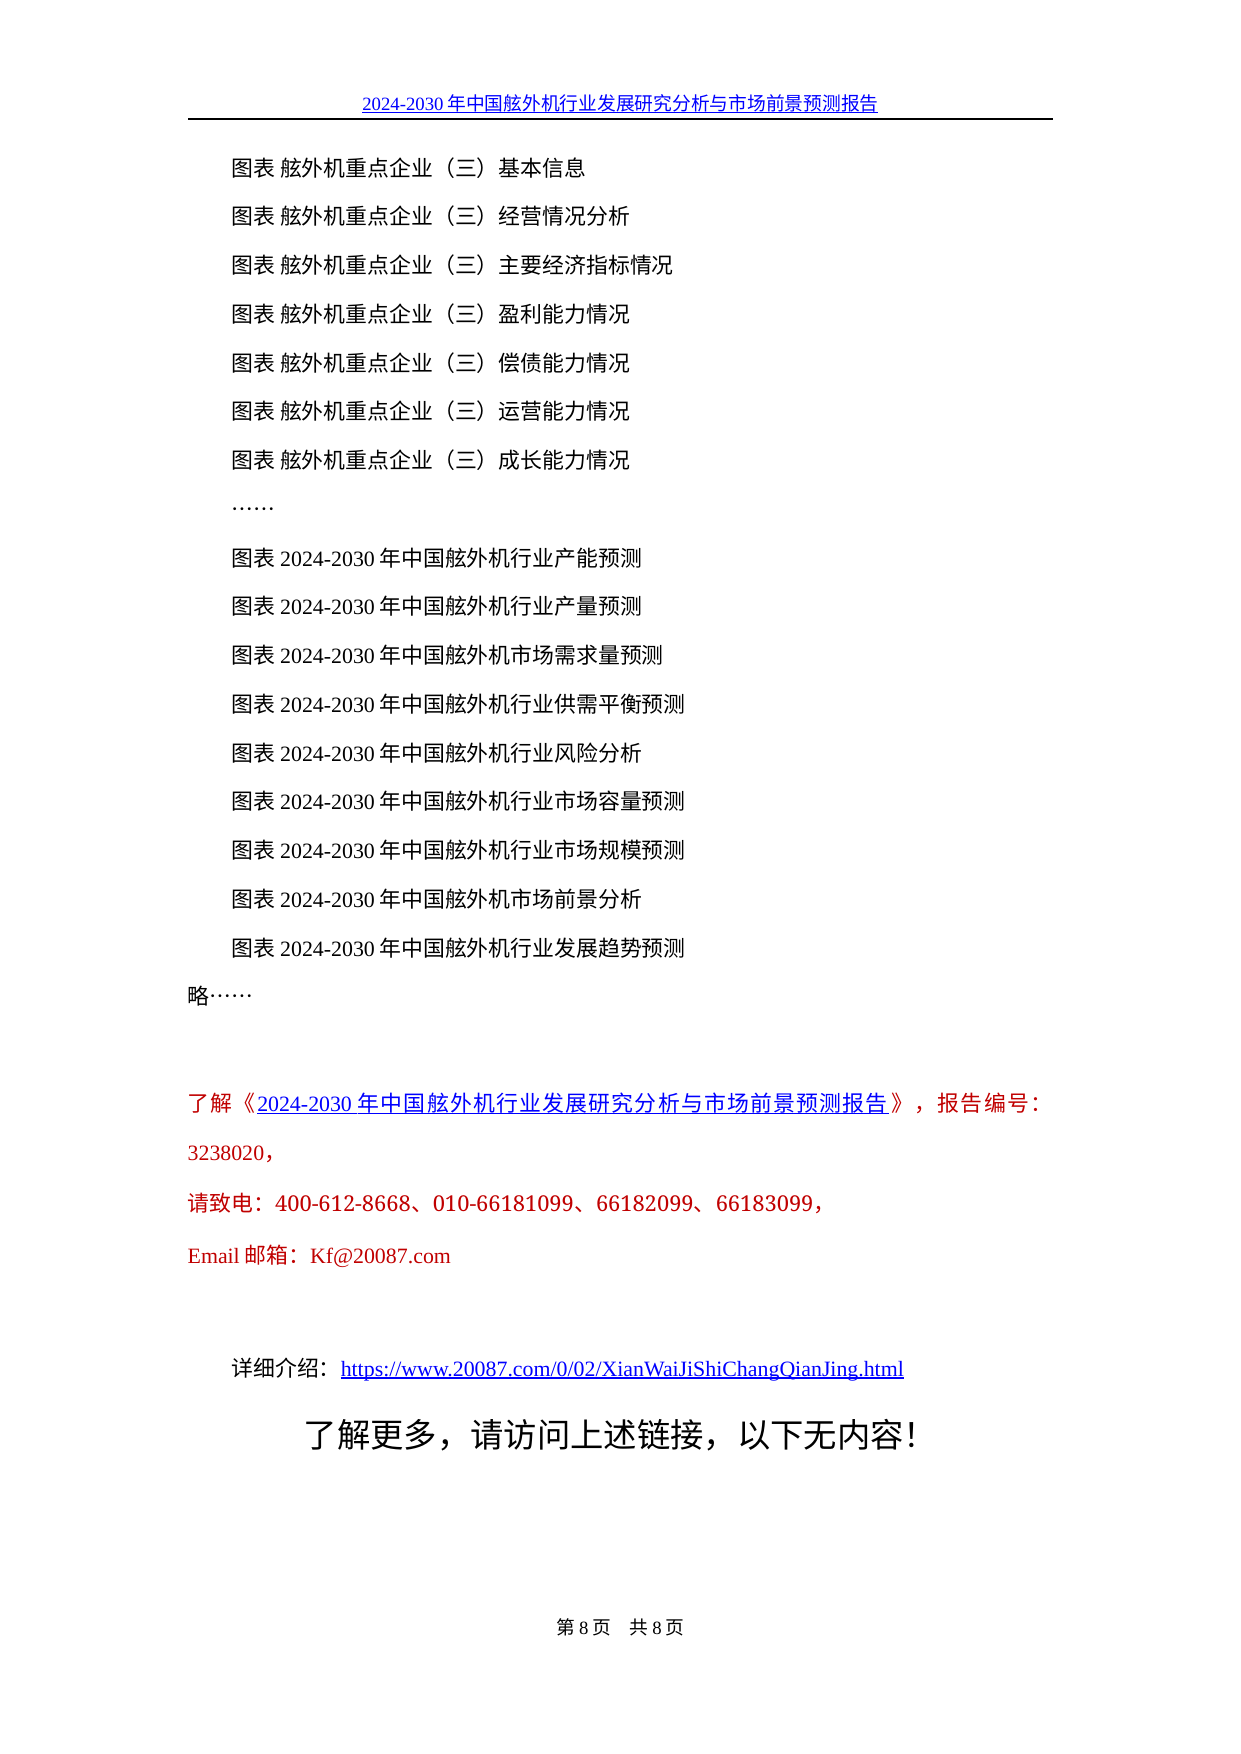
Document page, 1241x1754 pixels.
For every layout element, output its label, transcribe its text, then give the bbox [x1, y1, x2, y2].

title 了解更多，请访问上述链接，以下无内容！ [187, 1400, 1053, 1465]
text 了解《2024-2030年中国舷外机行业发展研究分析与市场前景预测报告》，报告编号：3238020， [187, 1085, 1053, 1167]
text Email邮箱：Kf@20087.com [187, 1237, 1053, 1270]
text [187, 150, 1053, 1011]
text 详细介绍：https://www.20087.com/0/02/XianWaiJiShiChangQianJing.html [187, 1350, 1053, 1383]
text 请致电：400-612-8668、010-66181099、66182099、66183099， [187, 1186, 1053, 1218]
